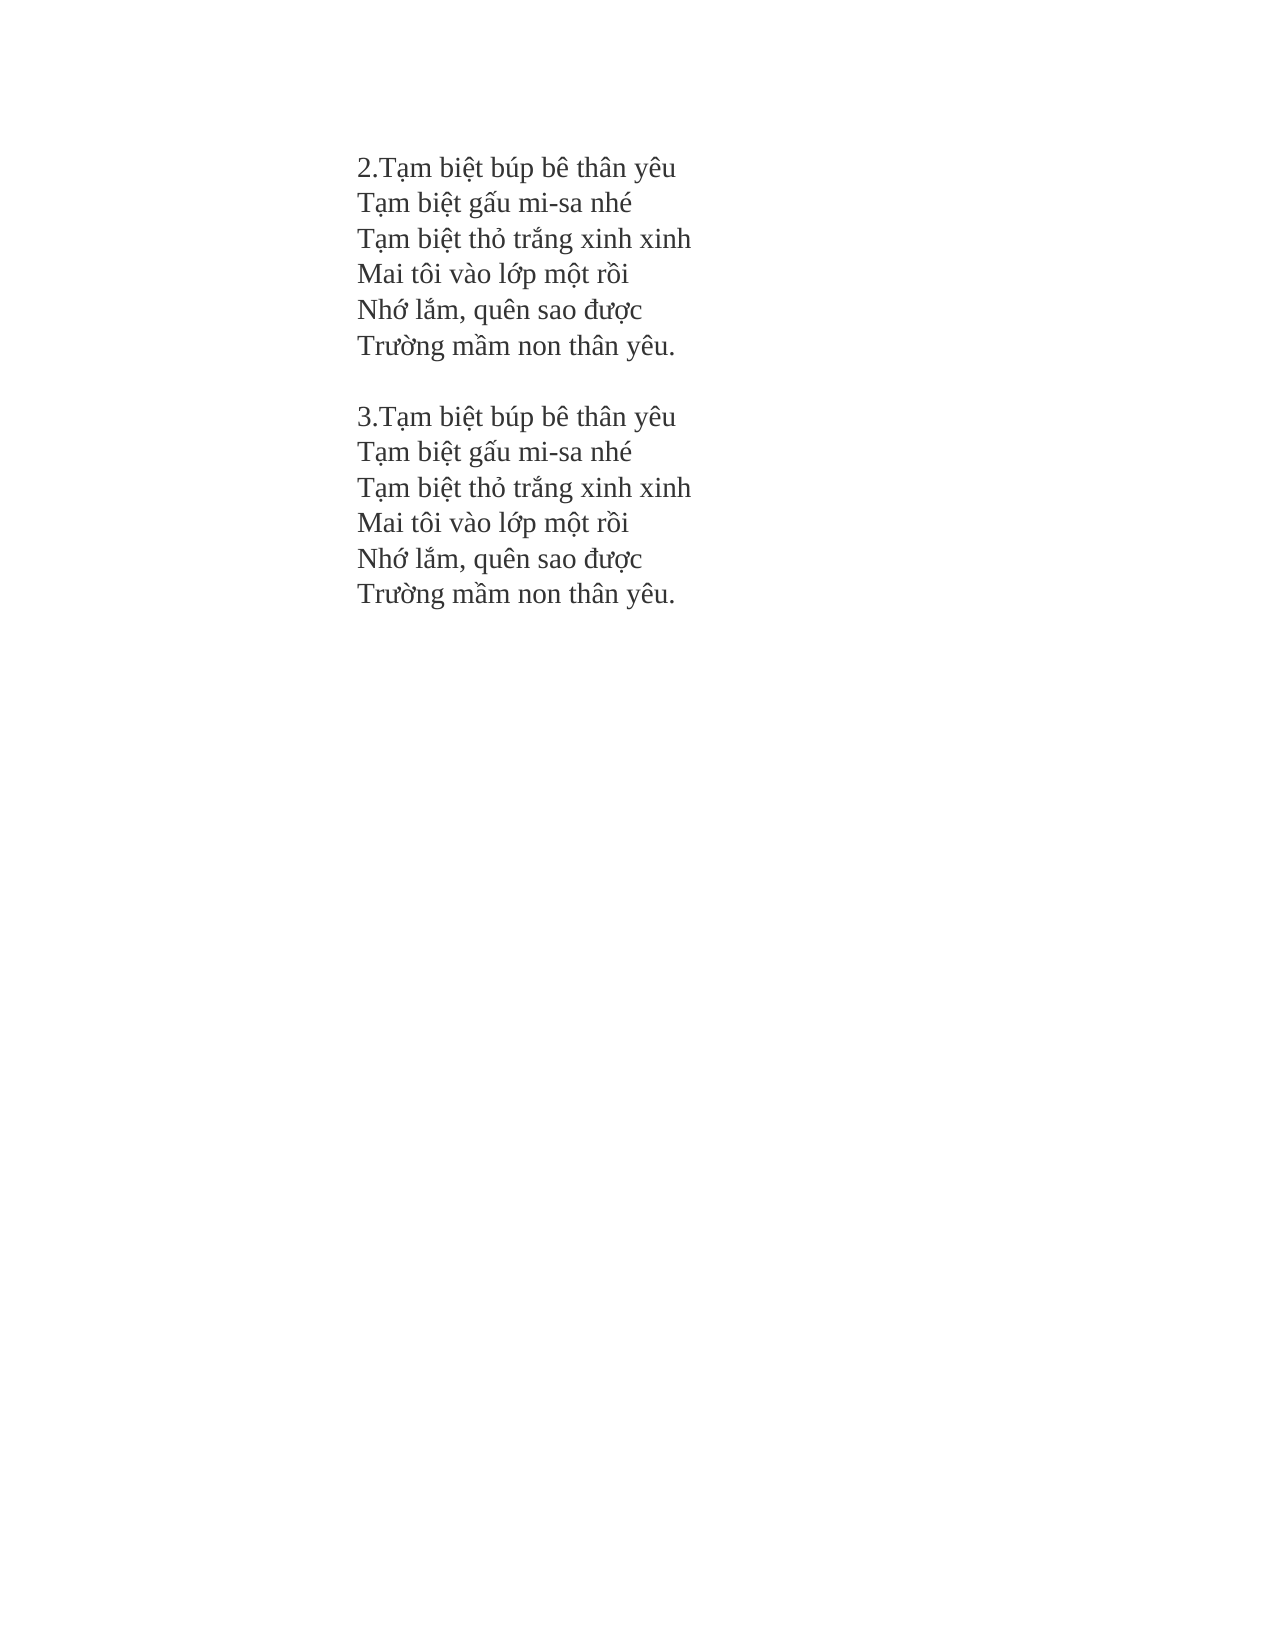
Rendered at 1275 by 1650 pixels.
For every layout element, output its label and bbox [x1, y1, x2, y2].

text [312, 150, 1125, 610]
